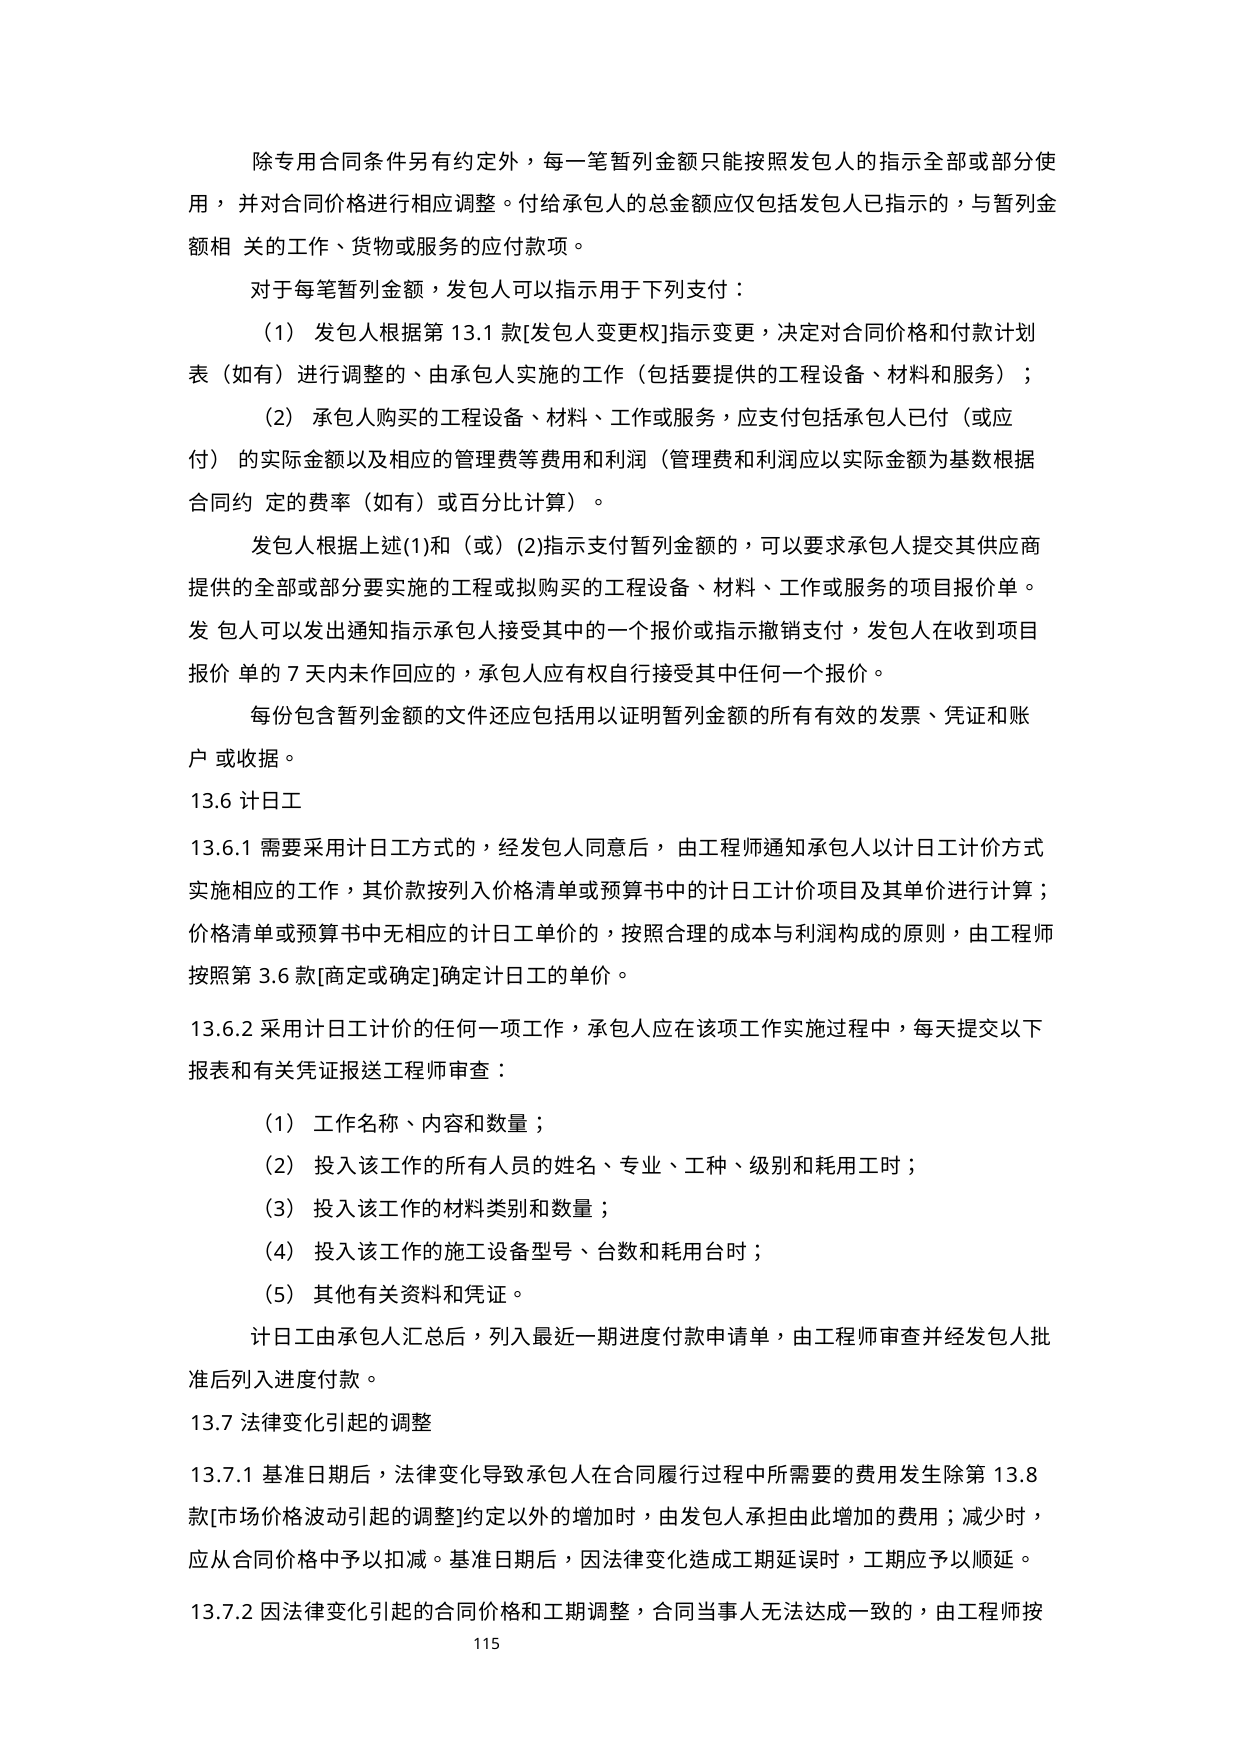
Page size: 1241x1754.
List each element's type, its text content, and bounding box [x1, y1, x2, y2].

text 13.6.1 需要采用计日工方式的，经发包人同意后， 由工程师通知承包人以计日工计价方式 [190, 833, 1060, 862]
text 实施相应的工作，其价款按列入价格清单或预算书中的计日工计价项目及其单价进行计算； 价格清单或预算书中无相应的计日工单价的，按照合理的成本与利润构成的原则，由工程师 按照第 3.6 款[商定或确定]确定计日工的单价。 [188, 876, 1057, 990]
text 款[市场价格波动引起的调整]约定以外的增加时，由发包人承担由此增加的费用；减少时， 应从合同价格中予以扣减。基准日期后，因法律变化造成工期延误时，工期应予以顺延。 [188, 1502, 1057, 1573]
text （1） 发包人根据第 13.1 款[发包人变更权]指示变更，决定对合同价格和付款计划 表（如有）进行调整的、由承包人实施的工作（包括要提供的工程设备、材料和服务）； [188, 318, 1043, 389]
text （5） 其他有关资料和凭证。 [252, 1280, 1060, 1308]
text 13.7.1 基准日期后，法律变化导致承包人在合同履行过程中所需要的费用发生除第 13.8 [190, 1460, 1060, 1488]
text （2） 承包人购买的工程设备、材料、工作或服务，应支付包括承包人已付（或应付） 的实际金额以及相应的管理费等费用和利润（管理费和利润应以实际金额为基数根据合同约 定的费率（如有）或百分比计算）。 [189, 403, 1052, 517]
text 对于每笔暂列金额，发包人可以指示用于下列支付： [251, 275, 1060, 303]
text 发包人根据上述(1)和（或）(2)指示支付暂列金额的，可以要求承包人提交其供应商 提供的全部或部分要实施的工程或拟购买的工程设备、材料、工作或服务的项目报价单。发 包人可以发出通知指示承包人接受其中的一个报价或指示撤销支付，发包人在收到项目报价 单的 7 天内未作回应的，承包人应有权自行接受其中任何一个报价。 [188, 531, 1043, 687]
text 计日工由承包人汇总后，列入最近一期进度付款申请单，由工程师审查并经发包人批 准后列入进度付款。 [188, 1322, 1053, 1393]
text （2） 投入该工作的所有人员的姓名、专业、工种、级别和耗用工时； [252, 1152, 1060, 1180]
text 报表和有关凭证报送工程师审查： [188, 1057, 1060, 1085]
text 13.6 计日工 [190, 787, 1060, 815]
text （1） 工作名称、内容和数量； [252, 1109, 1060, 1137]
text 13.6.2 采用计日工计价的任何一项工作，承包人应在该项工作实施过程中，每天提交以下 [190, 1014, 1060, 1042]
text （3） 投入该工作的材料类别和数量； [252, 1194, 1060, 1223]
text 每份包含暂列金额的文件还应包括用以证明暂列金额的所有有效的发票、凭证和账户 或收据。 [188, 701, 1043, 772]
text 除专用合同条件另有约定外，每一笔暂列金额只能按照发包人的指示全部或部分使用， 并对合同价格进行相应调整。付给承包人的总金额应仅包括发包人已指示的，与暂列金额相 关的工作、货物或服务的应付款项。 [188, 147, 1060, 261]
text 13.7 法律变化引起的调整 [190, 1408, 1060, 1436]
text （4） 投入该工作的施工设备型号、台数和耗用台时； [252, 1237, 1060, 1265]
text 13.7.2 因法律变化引起的合同价格和工期调整，合同当事人无法达成一致的，由工程师按 [190, 1597, 1060, 1626]
